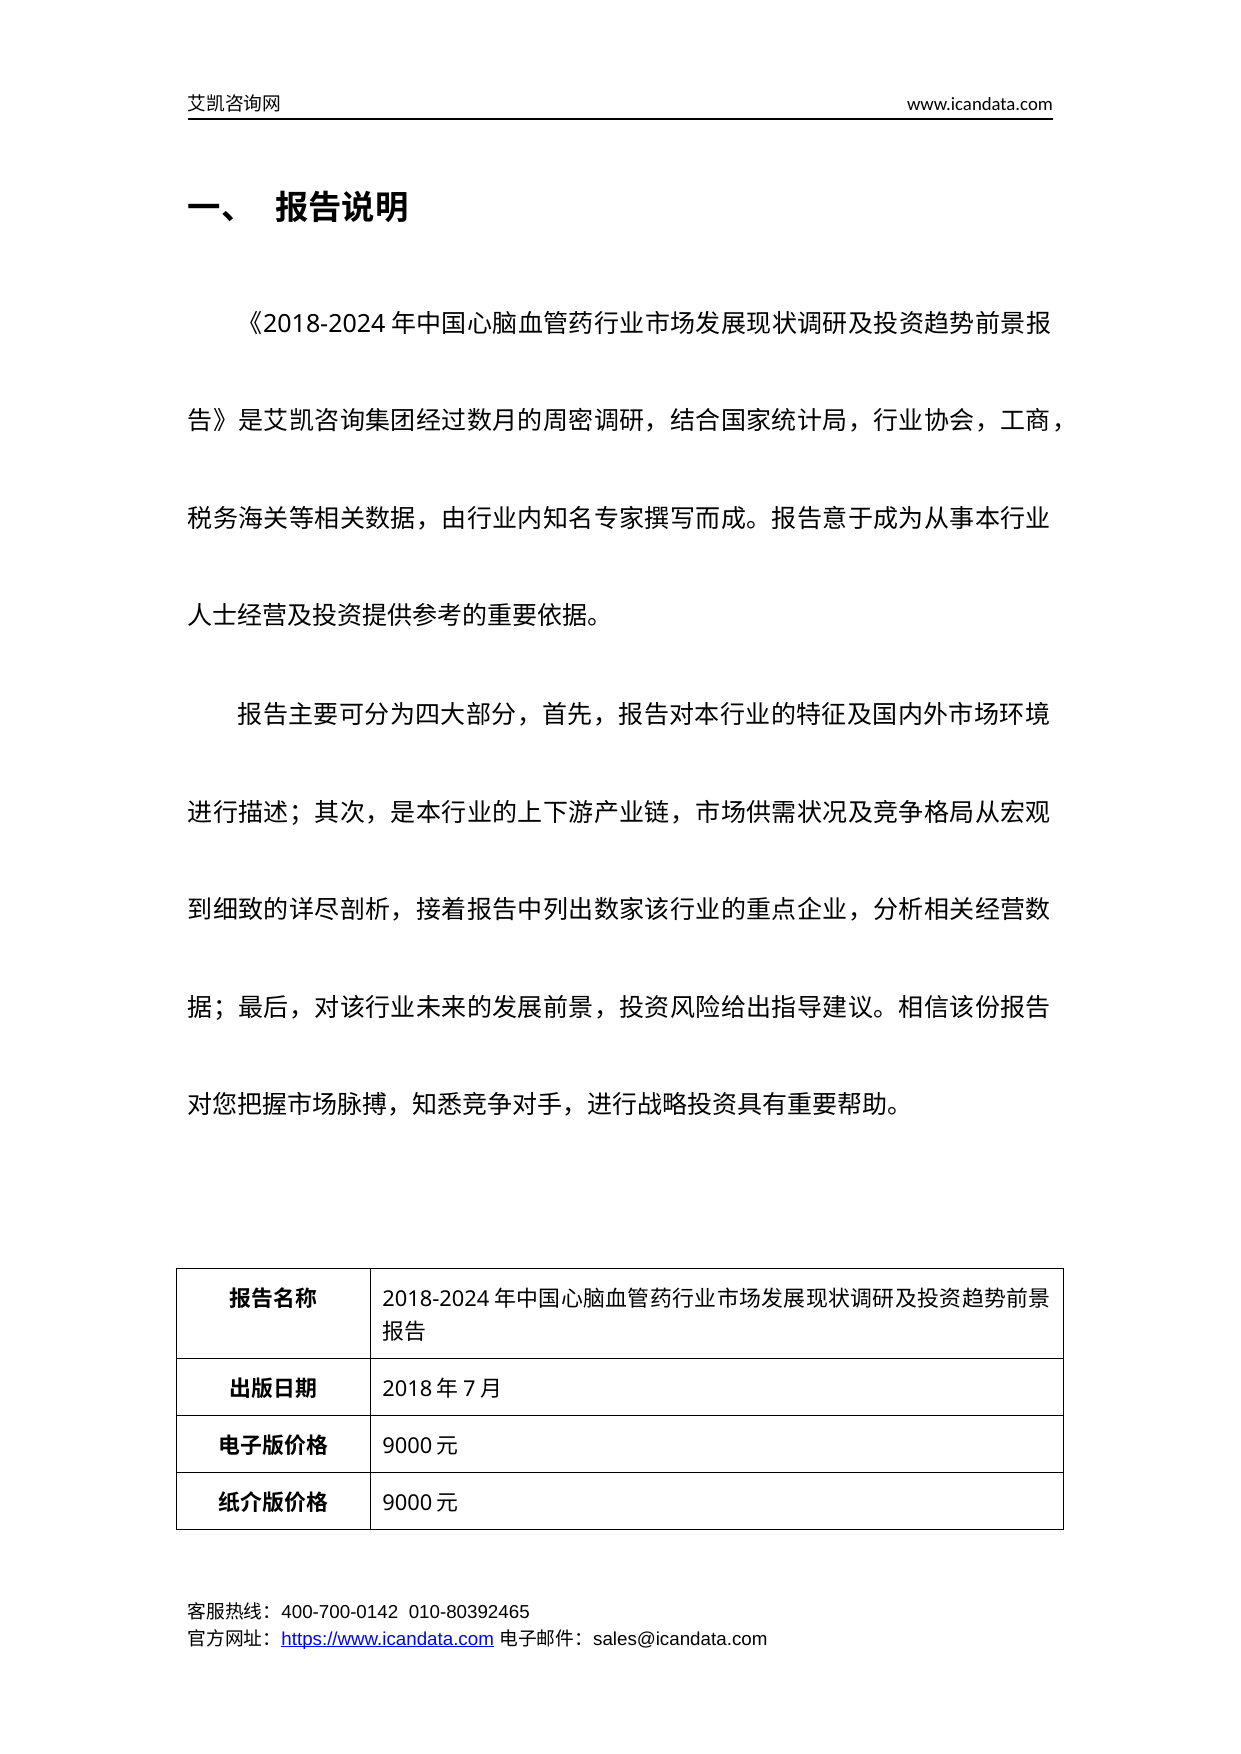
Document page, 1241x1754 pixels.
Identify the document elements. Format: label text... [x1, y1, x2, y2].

table_cell 出版日期 [177, 1359, 370, 1415]
text 报告主要可分为四大部分，首先，报告对本行业的特征及国内外市场环境进行描述；其次，是本行业的上下游产业链，市场供需状况及竞争格局从宏观到细致的详尽剖析，接着报告中列出数家该行业的重点企业，分析相关经营数据；最后，对该行业未来的发展前景，投资风险给出指导建议。相信该份报告对您把握市场脉搏，知悉竞争对手，进行战略投资具有重要帮助。 [187, 681, 1053, 1136]
table_cell 9000元 [371, 1473, 1063, 1529]
table_cell 9000元 [371, 1416, 1063, 1472]
subtitle 报告说明 [187, 172, 1053, 237]
table_header 报告名称 [177, 1269, 370, 1358]
table_header 2018-2024年中国心脑血管药行业市场发展现状调研及投资趋势前景报告 [371, 1269, 1063, 1358]
table_cell 电子版价格 [177, 1416, 370, 1472]
table_cell 2018年7月 [371, 1359, 1063, 1415]
table_cell 纸介版价格 [177, 1473, 370, 1529]
text 《2018-2024年中国心脑血管药行业市场发展现状调研及投资趋势前景报告》是艾凯咨询集团经过数月的周密调研，结合国家统计局，行业协会，工商，税务海关等相关数据，由行业内知名专家撰写而成。报告意于成为从事本行业人士经营及投资提供参考的重要依据。 [187, 289, 1053, 646]
